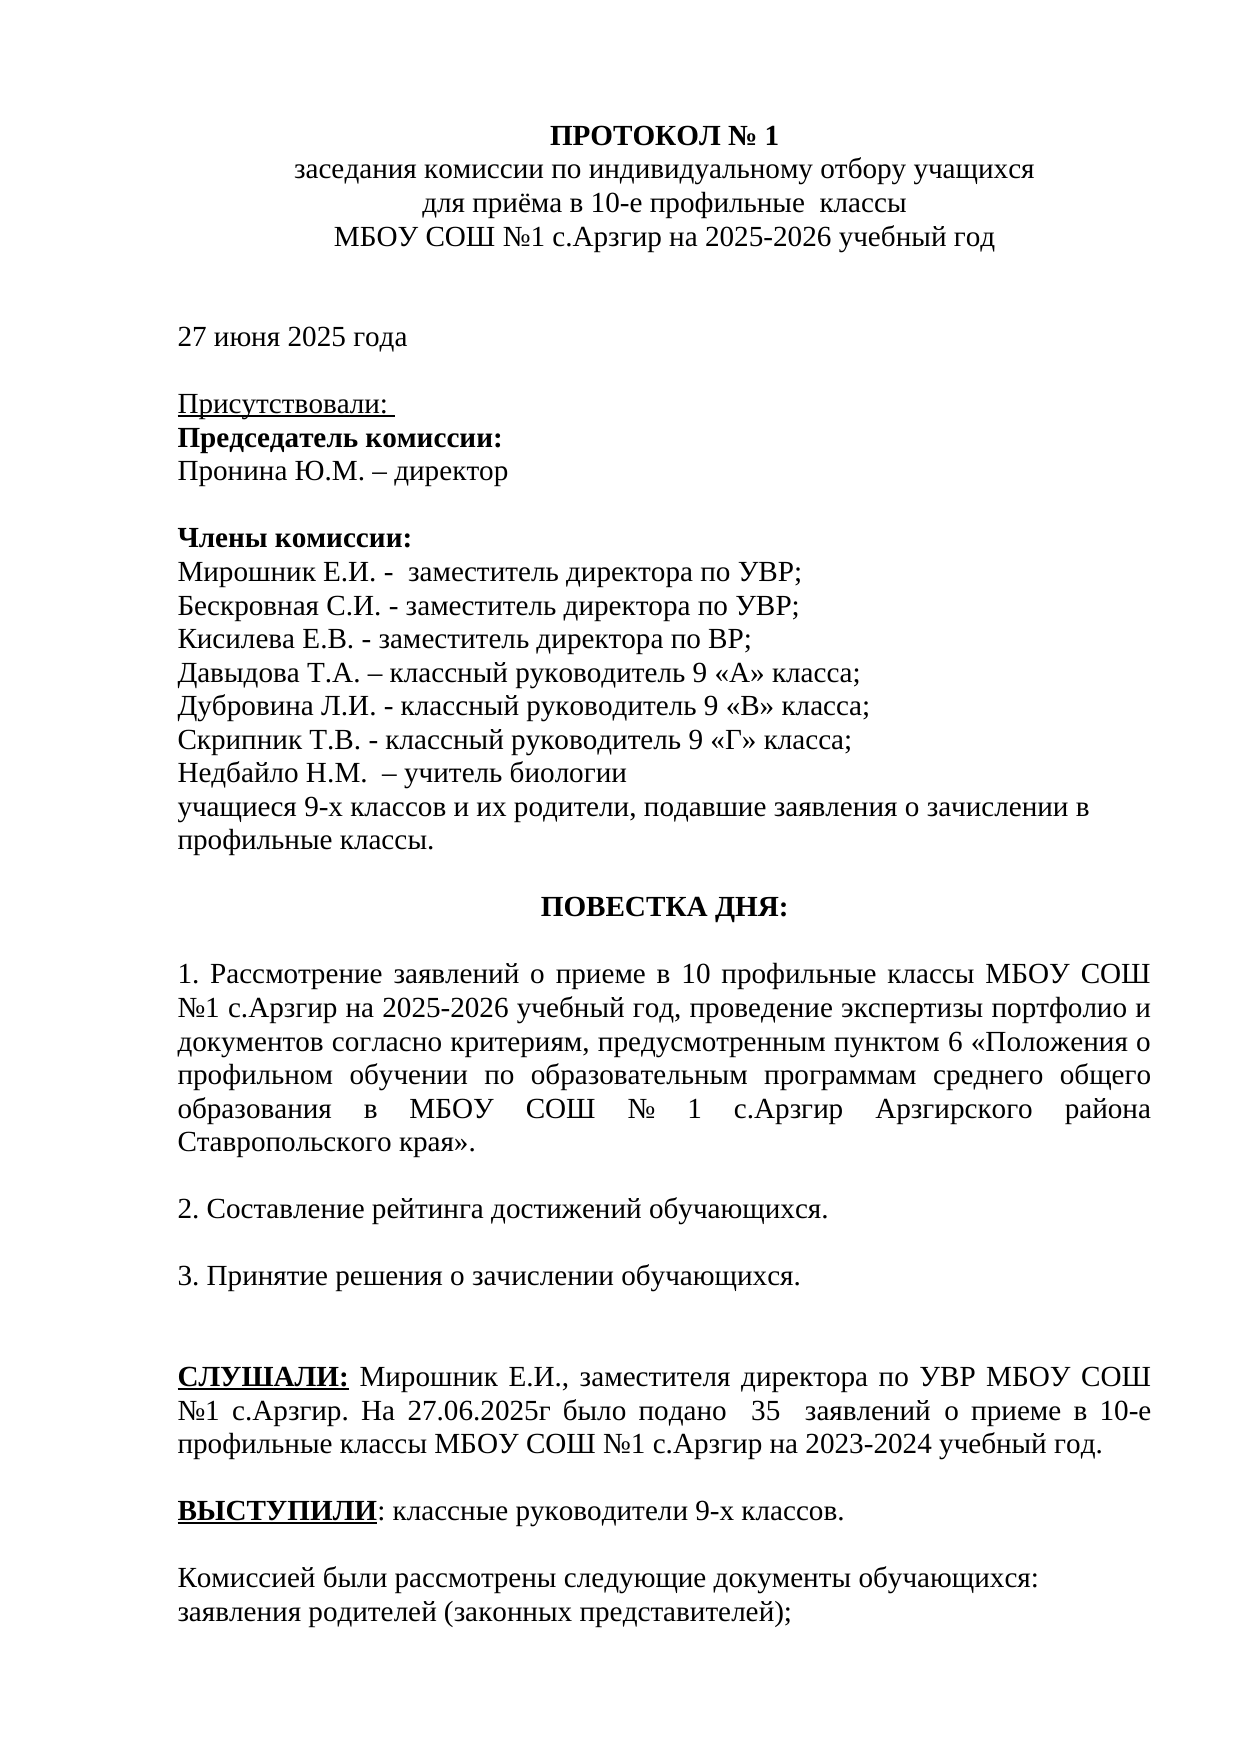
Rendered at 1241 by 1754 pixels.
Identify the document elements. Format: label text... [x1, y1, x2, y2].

text Скрипник Т.В. - классный руководитель 9 «Г» класса; [177, 722, 1152, 755]
text Председатель комиссии: [177, 420, 1152, 453]
text Пронина Ю.М. – директор [177, 453, 1152, 487]
text Присутствовали: [177, 386, 1152, 420]
text МБОУ СОШ №1 с.Арзгир на 2025-2026 учебный год [177, 219, 1152, 252]
text Дубровина Л.И. - классный руководитель 9 «В» класса; [177, 688, 1152, 722]
text 3. Принятие решения о зачислении обучающихся. [177, 1258, 1152, 1292]
text 1. Рассмотрение заявлений о приеме в 10 профильные классы МБОУ СОШ №1 с.Арзгир на 2025-2026 учебный год, проведение экспертизы портфолио и документов согласно критериям, предусмотренным пунктом 6 «Положения о профильном обучении по образовательным программам среднего общего образования в МБОУ СОШ № 1 с.Арзгир Арзгирского района Ставропольского края». [177, 957, 1152, 1158]
text заседания комиссии по индивидуальному отбору учащихся [177, 152, 1152, 185]
text 2. Составление рейтинга достижений обучающихся. [177, 1191, 1152, 1225]
text ПРОТОКОЛ № 1 [177, 118, 1152, 152]
text 27 июня 2025 года [177, 319, 1152, 353]
text заявления родителей (законных представителей); [177, 1594, 1152, 1627]
text Кисилева Е.В. - заместитель директора по ВР; [177, 621, 1152, 655]
text Мирошник Е.И. - заместитель директора по УВР; [177, 554, 1152, 588]
text Бескровная С.И. - заместитель директора по УВР; [177, 588, 1152, 621]
text учащиеся 9-х классов и их родители, подавшие заявления о зачислении в профильные классы. [177, 789, 1152, 856]
text Члены комиссии: [177, 521, 1152, 554]
text СЛУШАЛИ: Мирошник Е.И., заместителя директора по УВР МБОУ СОШ №1 с.Арзгир. На 27.06.2025г было подано 35 заявлений о приеме в 10-е профильные классы МБОУ СОШ №1 с.Арзгир на 2023-2024 учебный год. [177, 1359, 1152, 1460]
text ВЫСТУПИЛИ: классные руководители 9-х классов. [177, 1493, 1152, 1527]
text Комиссией были рассмотрены следующие документы обучающихся: [177, 1560, 1152, 1594]
text Давыдова Т.А. – классный руководитель 9 «А» класса; [177, 655, 1152, 688]
text Недбайло Н.М. – учитель биологии [177, 755, 1152, 789]
text для приёма в 10-е профильные классы [177, 185, 1152, 219]
text ПОВЕСТКА ДНЯ: [177, 889, 1152, 923]
